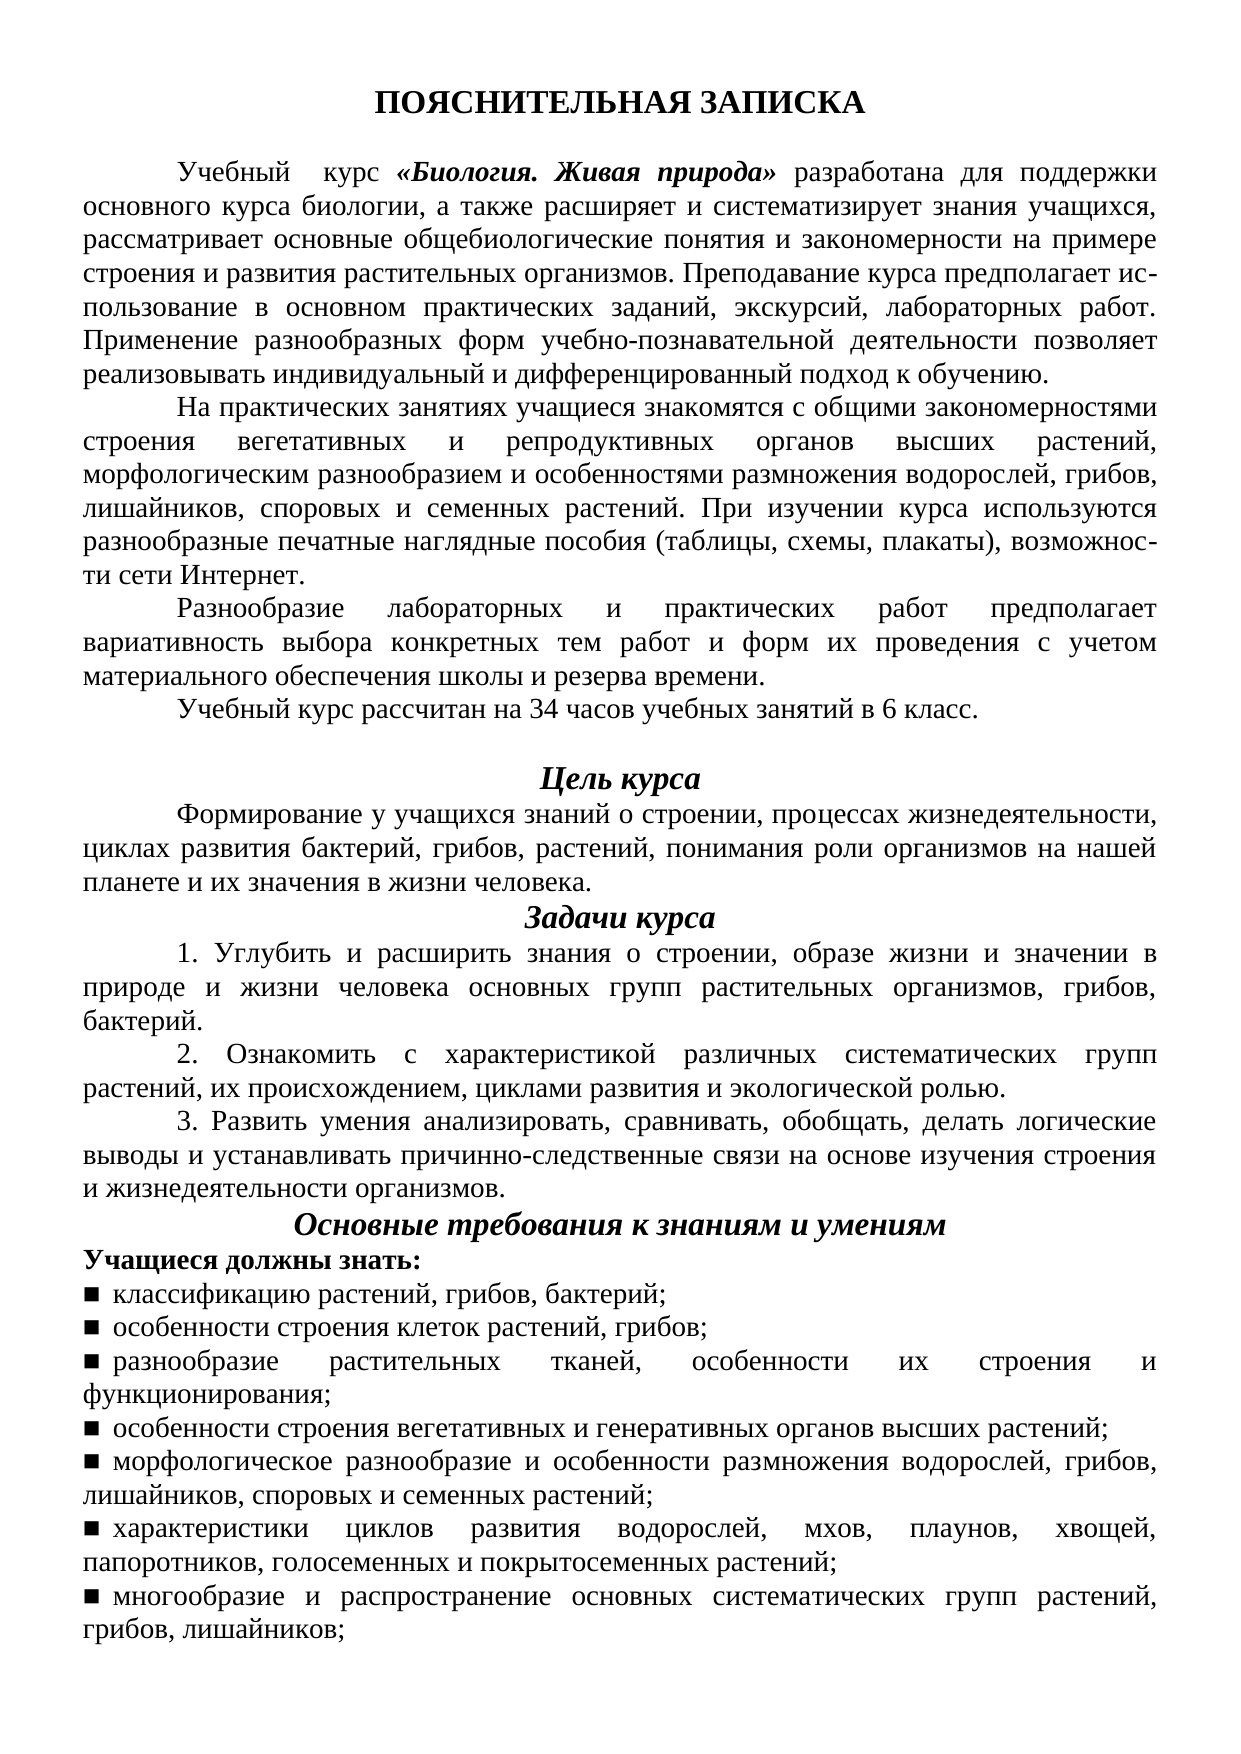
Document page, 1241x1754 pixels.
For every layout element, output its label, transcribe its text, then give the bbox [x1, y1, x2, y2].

text На практических занятиях учащиеся знакомятся с общими закономерностями строения вегетативных и репродуктивных органов высших растений, морфологическим разнообразием и особенностями размножения водорослей, грибов, лишайников, споровых и семенных растений. При изучении курса используются разнообразные печатные наглядные пособия (таблицы, схемы, плакаты), возможности сети Интернет. [83, 389, 1157, 591]
text Формирование у учащихся знаний о строении, процессах жизнедеятельности, циклах развития бактерий, грибов, растений, понимания роли организмов на нашей планете и их значения в жизни человека. [83, 797, 1157, 897]
text Учебный курс «Биология. Живая природа» разработана для поддержки основного курса биологии, а также расширяет и систематизирует знания учащихся, рассматривает основные общебиологические понятия и закономерности на примере строения и развития растительных организмов. Преподавание курса предполагает использование в основном практических заданий, экскурсий, лабораторных работ. Применение разнообразных форм учебно-познавательной деятельности позволяет реализовывать индивидуальный и дифференцированный подход к обучению. [83, 154, 1157, 389]
list многообразие и распространение основных систематических групп растений, грибов, лишайников; [83, 1578, 1157, 1645]
list разнообразие растительных тканей, особенности их строения и функционирования; [83, 1343, 1157, 1410]
list характеристики циклов развития водорослей, мхов, плаунов, хвощей, папоротников, голосеменных и покрытосеменных растений; [83, 1511, 1157, 1578]
list особенности строения вегетативных и генеративных органов высших растений; [83, 1410, 1157, 1443]
text 3. Развить умения анализировать, сравнивать, обобщать, делать логические выводы и устанавливать причинно-следственные связи на основе изучения строения и жизнедеятельности организмов. [83, 1103, 1157, 1204]
list особенности строения клеток растений, грибов; [83, 1309, 1157, 1343]
text Разнообразие лабораторных и практических работ предполагает вариативность выбора конкретных тем работ и форм их проведения с учетом материального обеспечения школы и резерва времени. [83, 591, 1157, 691]
text ПОЯСНИТЕЛЬНАЯ ЗАПИСКА [83, 83, 1157, 121]
text Учащиеся должны знать: [83, 1242, 1157, 1276]
text Цель курса [83, 758, 1157, 797]
text Основные требования к знаниям и умениям [83, 1204, 1157, 1242]
list классификацию растений, грибов, бактерий; [83, 1276, 1157, 1309]
text Задачи курса [83, 897, 1157, 936]
text Учебный курс рассчитан на 34 часов учебных занятий в 6 класс. [83, 691, 1157, 725]
text 1. Углубить и расширить знания о строении, образе жизни и значении в природе и жизни человека основных групп растительных организмов, грибов, бактерий. [83, 936, 1157, 1036]
list морфологическое разнообразие и особенности размножения водорослей, грибов, лишайников, споровых и семенных растений; [83, 1443, 1157, 1511]
text 2. Ознакомить с характеристикой различных систематических групп растений, их происхождением, циклами развития и экологической ролью. [83, 1036, 1157, 1103]
